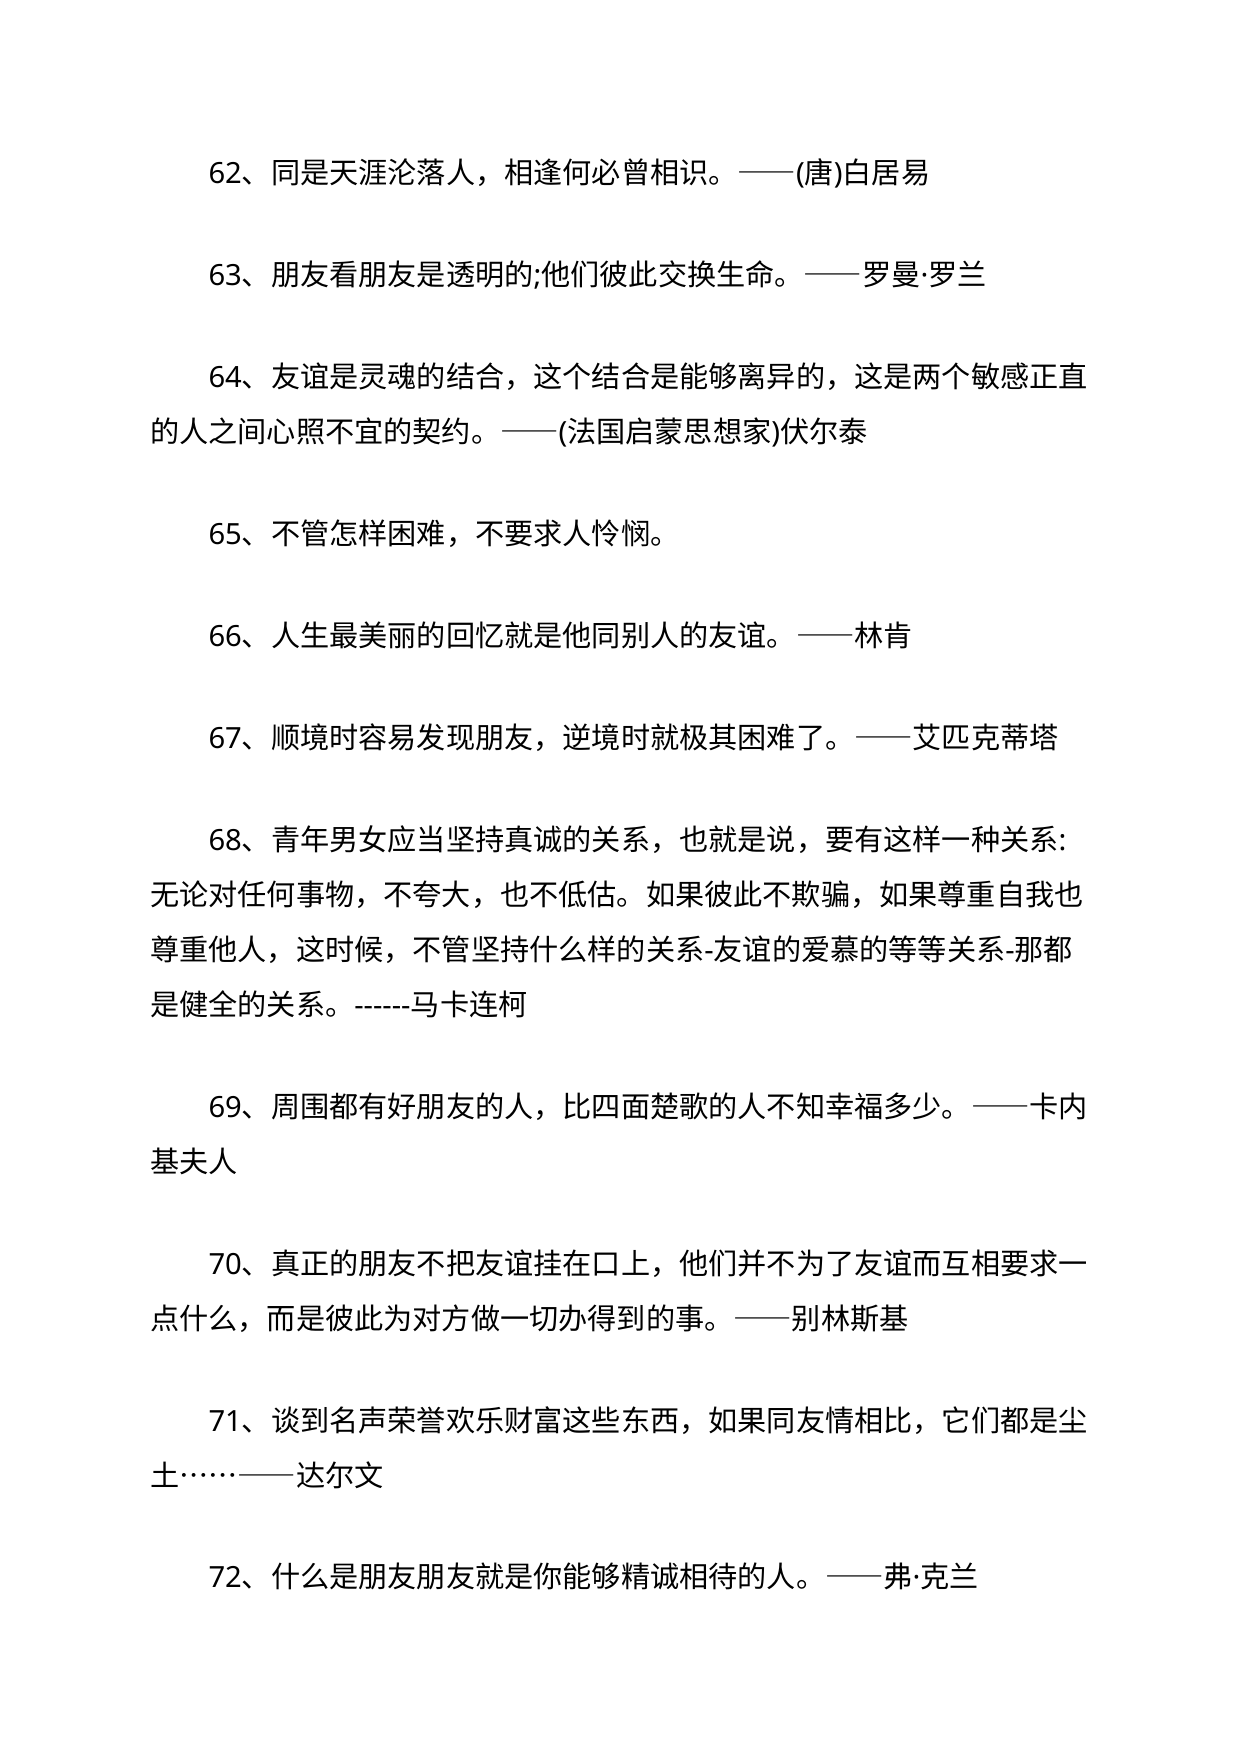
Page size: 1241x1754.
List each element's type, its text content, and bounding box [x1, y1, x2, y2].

text 65、不管怎样困难，不要求人怜悯。 [150, 511, 1090, 553]
text 63、朋友看朋友是透明的;他们彼此交换生命。——罗曼·罗兰 [150, 252, 1090, 294]
text 68、青年男女应当坚持真诚的关系，也就是说，要有这样一种关系:无论对任何事物，不夸大，也不低估。如果彼此不欺骗，如果尊重自我也尊重他人，这时候，不管坚持什么样的关系-友谊的爱慕的等等关系-那都是健全的关系。------马卡连柯 [150, 817, 1090, 1024]
text 64、友谊是灵魂的结合，这个结合是能够离异的，这是两个敏感正直的人之间心照不宜的契约。——(法国启蒙思想家)伏尔泰 [150, 354, 1090, 451]
text 67、顺境时容易发现朋友，逆境时就极其困难了。——艾匹克蒂塔 [150, 715, 1090, 757]
text 72、什么是朋友朋友就是你能够精诚相待的人。——弗·克兰 [150, 1554, 1090, 1596]
text 62、同是天涯沦落人，相逢何必曾相识。——(唐)白居易 [150, 150, 1090, 192]
text 70、真正的朋友不把友谊挂在口上，他们并不为了友谊而互相要求一点什么，而是彼此为对方做一切办得到的事。——别林斯基 [150, 1241, 1090, 1338]
text 66、人生最美丽的回忆就是他同别人的友谊。——林肯 [150, 613, 1090, 655]
text 69、周围都有好朋友的人，比四面楚歌的人不知幸福多少。——卡内基夫人 [150, 1084, 1090, 1181]
text 71、谈到名声荣誉欢乐财富这些东西，如果同友情相比，它们都是尘土……——达尔文 [150, 1397, 1090, 1494]
